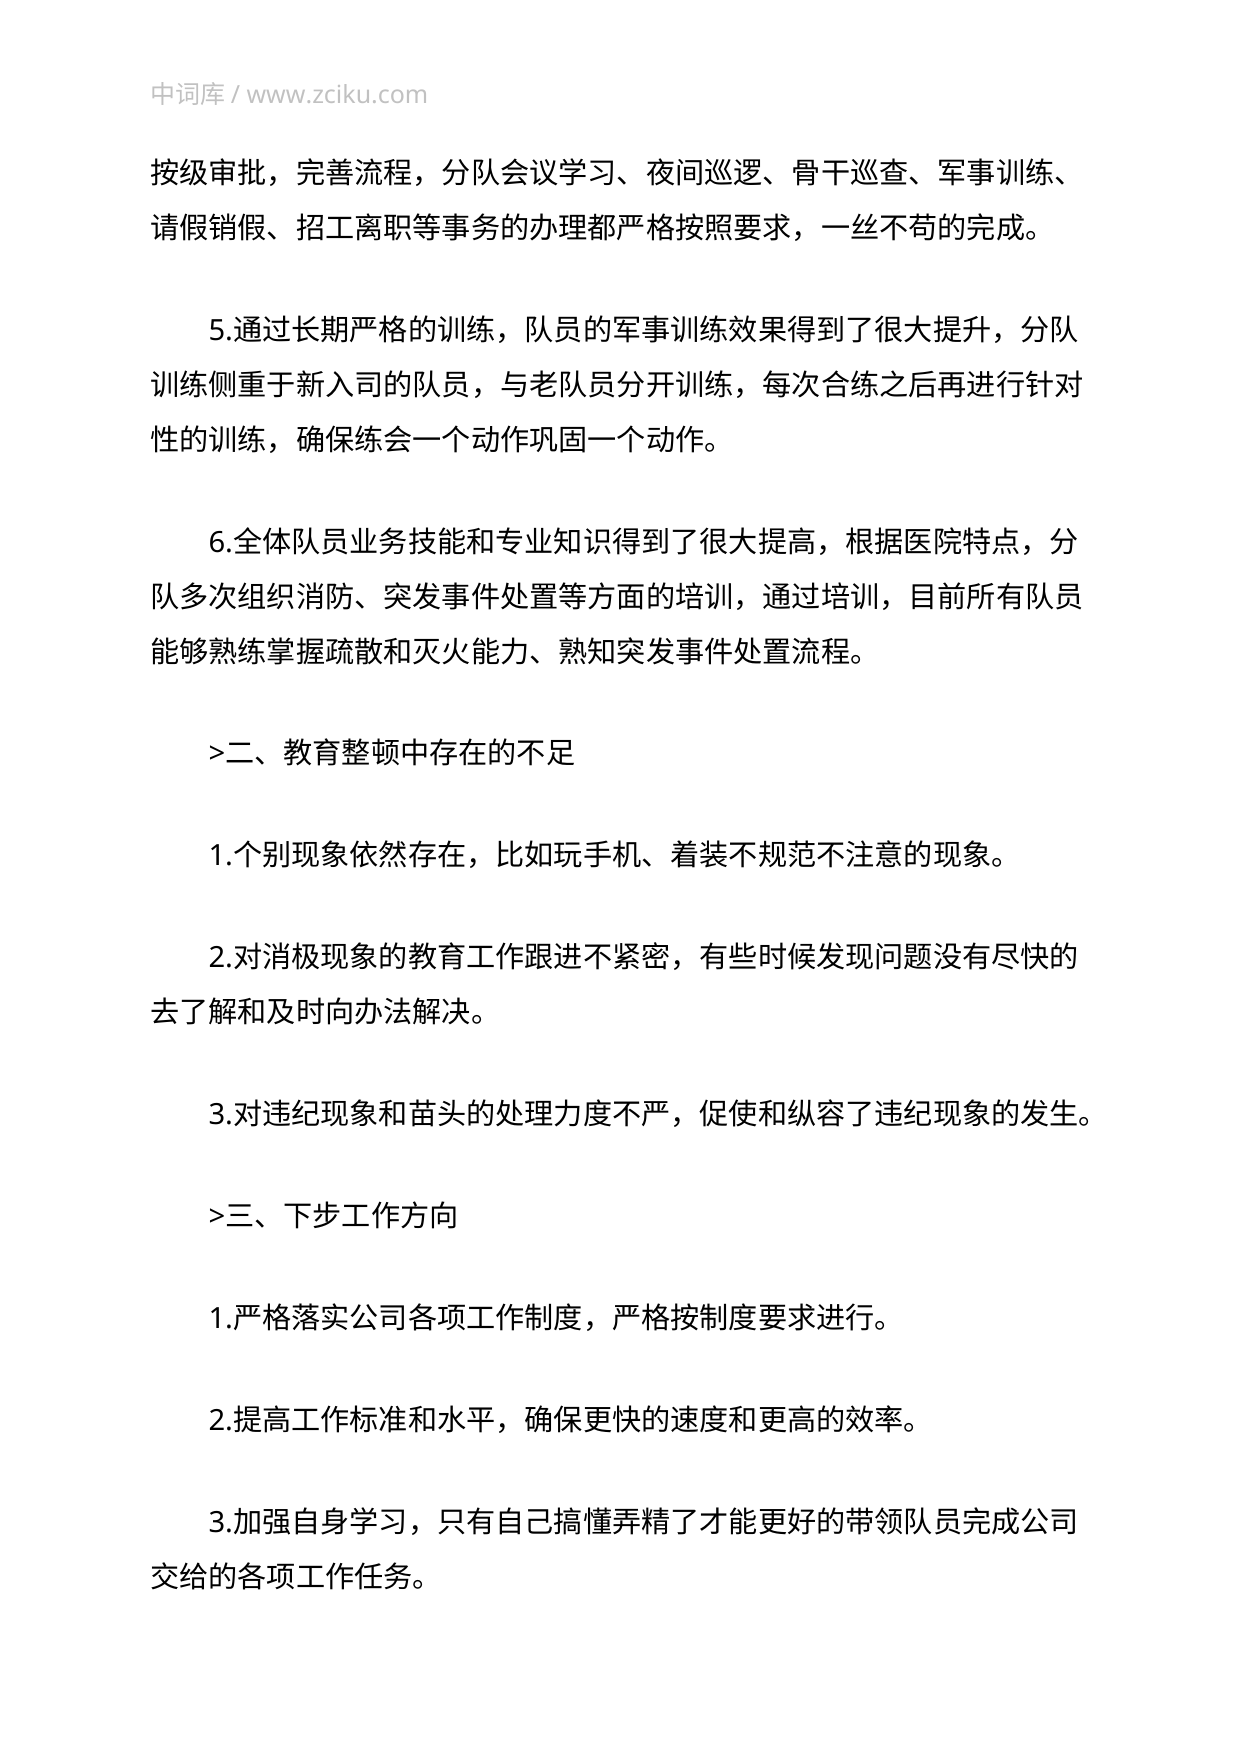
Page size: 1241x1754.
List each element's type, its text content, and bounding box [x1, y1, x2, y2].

text >三、下步工作方向 [150, 1193, 1090, 1235]
text 2.对消极现象的教育工作跟进不紧密，有些时候发现问题没有尽快的去了解和及时向办法解决。 [150, 934, 1090, 1031]
text >二、教育整顿中存在的不足 [150, 730, 1090, 772]
text 6.全体队员业务技能和专业知识得到了很大提高，根据医院特点，分队多次组织消防、突发事件处置等方面的培训，通过培训，目前所有队员能够熟练掌握疏散和灭火能力、熟知突发事件处置流程。 [150, 518, 1090, 671]
text 3.对违纪现象和苗头的处理力度不严，促使和纵容了违纪现象的发生。 [150, 1091, 1090, 1133]
text 3.加强自身学习，只有自己搞懂弄精了才能更好的带领队员完成公司交给的各项工作任务。 [150, 1499, 1090, 1596]
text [150, 150, 1090, 247]
text 5.通过长期严格的训练，队员的军事训练效果得到了很大提升，分队训练侧重于新入司的队员，与老队员分开训练，每次合练之后再进行针对性的训练，确保练会一个动作巩固一个动作。 [150, 307, 1090, 459]
text 2.提高工作标准和水平，确保更快的速度和更高的效率。 [150, 1397, 1090, 1439]
text 1.严格落实公司各项工作制度，严格按制度要求进行。 [150, 1295, 1090, 1337]
text 1.个别现象依然存在，比如玩手机、着装不规范不注意的现象。 [150, 832, 1090, 874]
